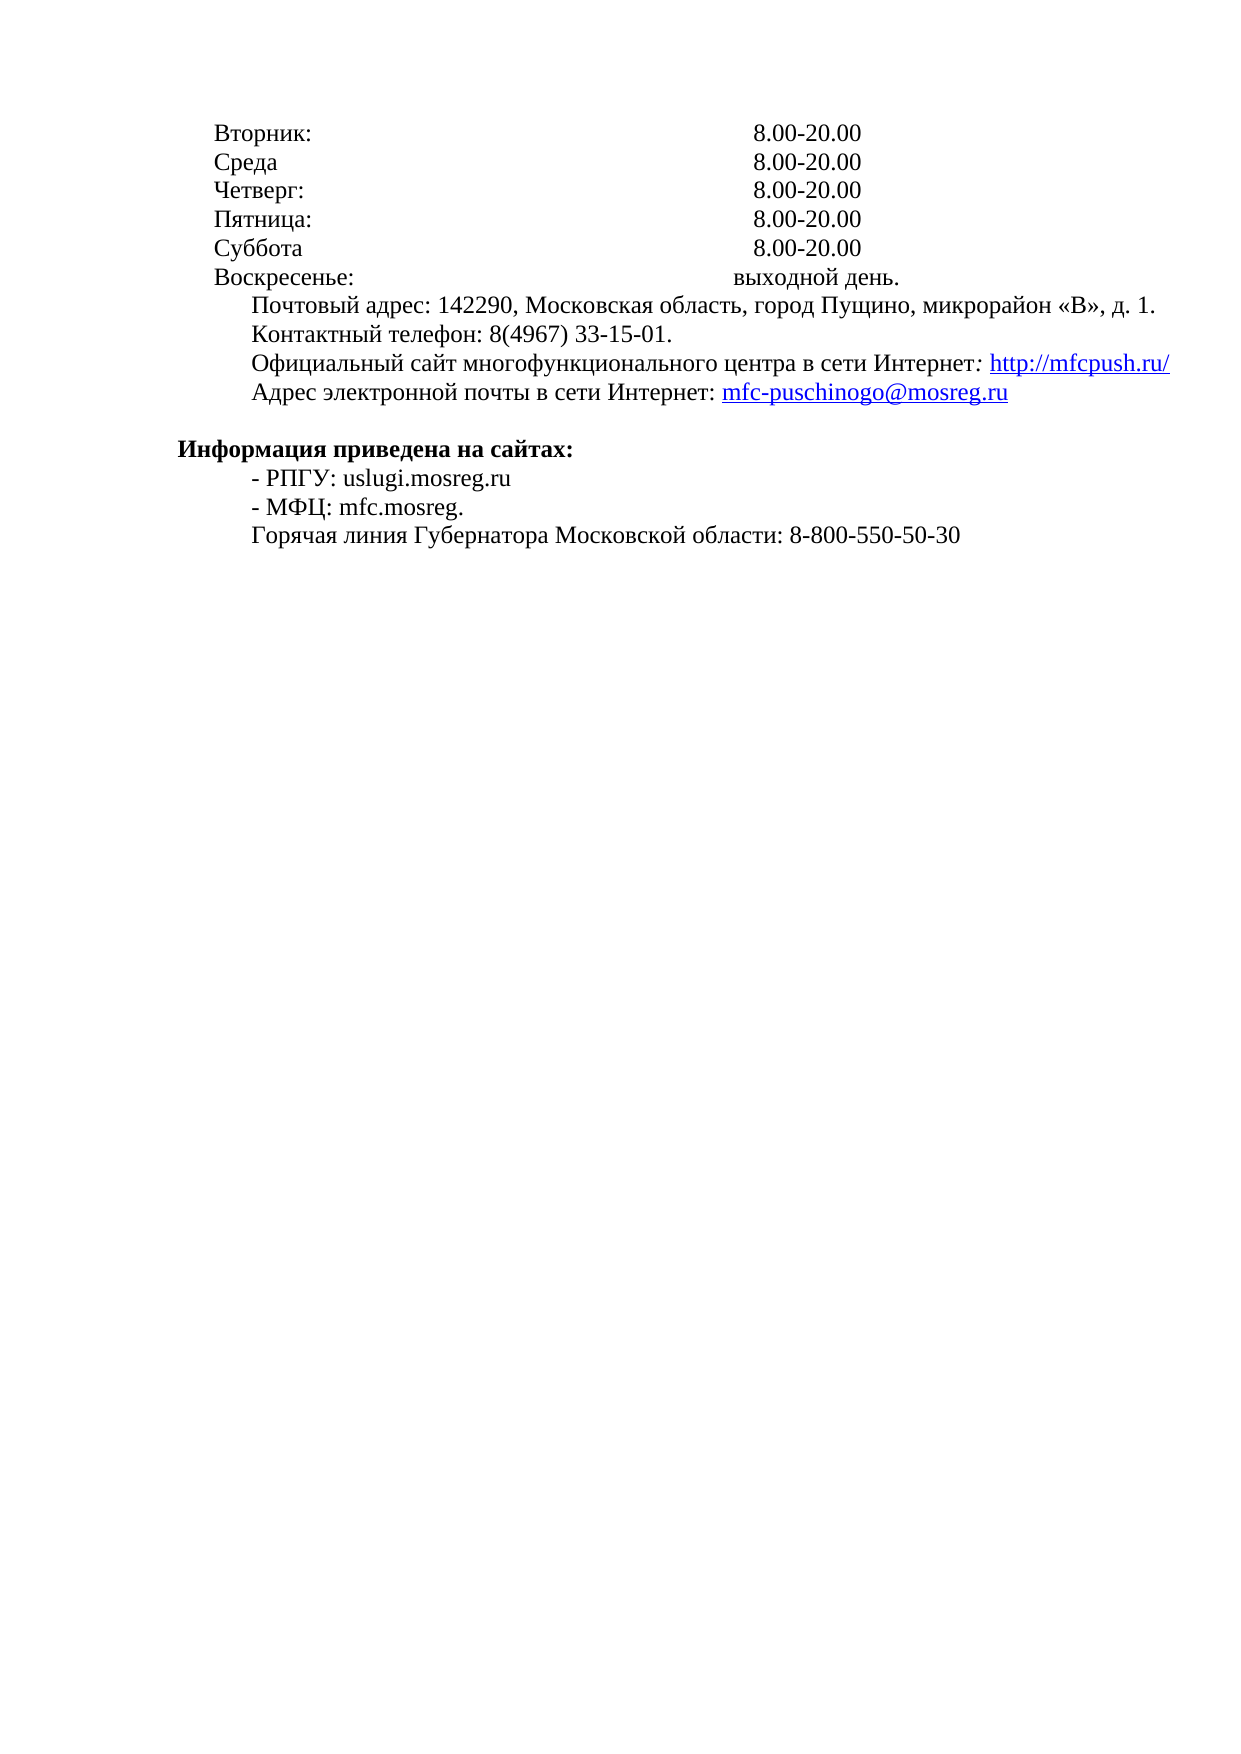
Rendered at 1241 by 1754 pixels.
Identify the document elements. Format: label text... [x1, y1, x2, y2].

table_cell Пятница: [202, 204, 458, 233]
table_cell 8.00-20.00 [458, 118, 1156, 147]
table_cell 8.00-20.00 [458, 176, 1156, 204]
text Почтовый адрес: 142290, Московская область, город Пущино, микрорайон «В», д. 1. [177, 291, 1181, 319]
table_cell Вторник: [202, 118, 458, 147]
text - РПГУ: uslugi.mosreg.ru [177, 463, 1181, 492]
table_cell 8.00-20.00 [458, 204, 1156, 233]
table_cell выходной день. [458, 262, 1156, 291]
text Адрес электронной почты в сети Интернет: mfc-puschinogo@mosreg.ru [177, 377, 1181, 406]
table_cell 8.00-20.00 [458, 147, 1156, 176]
text - МФЦ: mfc.mosreg. [177, 492, 1181, 521]
table_cell 8.00-20.00 [458, 233, 1156, 262]
table_cell Воскресенье: [202, 262, 458, 291]
table_cell Суббота [202, 233, 458, 262]
text Контактный телефон: 8(4967) 33-15-01. [177, 319, 1181, 348]
text Официальный сайт многофункционального центра в сети Интернет: http://mfcpush.ru/ [177, 348, 1181, 377]
table_cell Среда [202, 147, 458, 176]
table_cell Четверг: [202, 176, 458, 204]
text Информация приведена на сайтах: [177, 434, 1181, 463]
text Горячая линия Губернатора Московской области: 8-800-550-50-30 [177, 521, 1181, 549]
